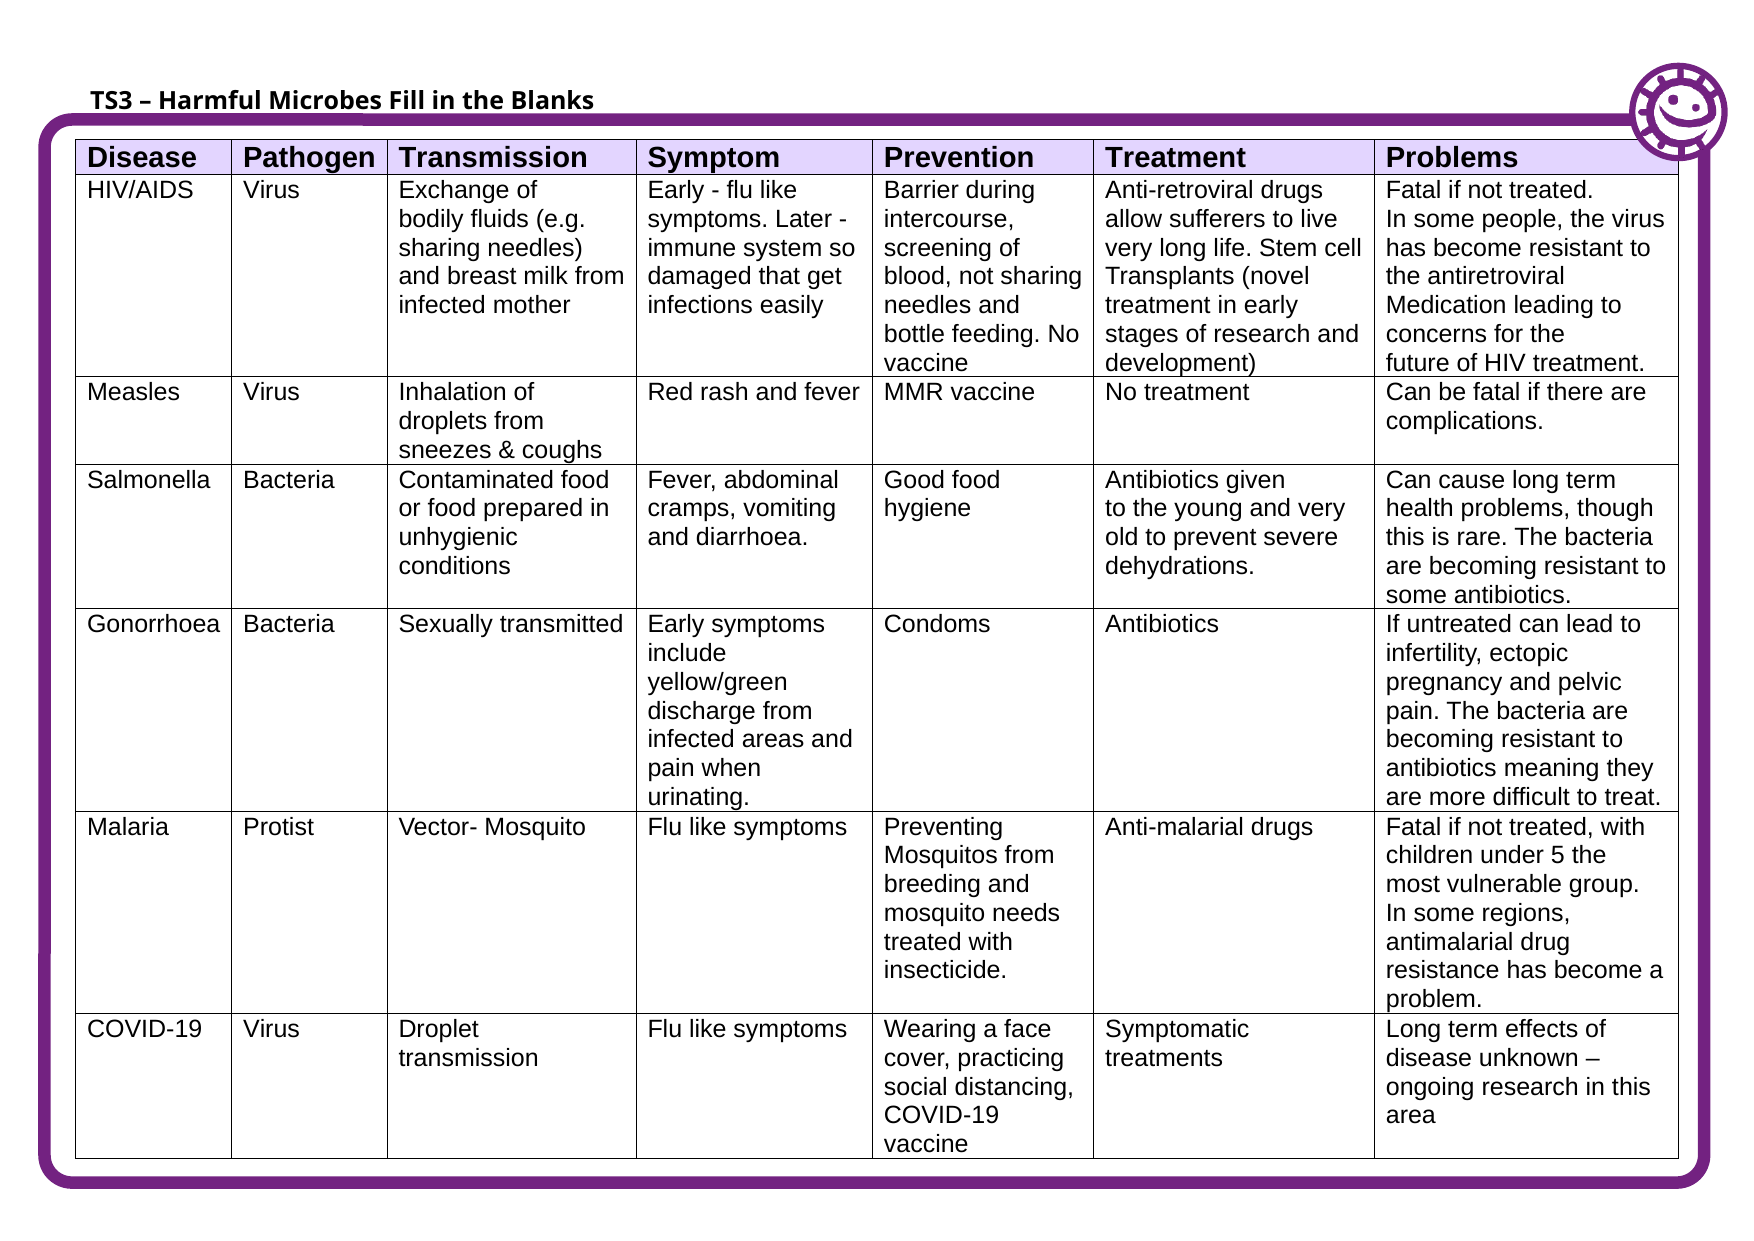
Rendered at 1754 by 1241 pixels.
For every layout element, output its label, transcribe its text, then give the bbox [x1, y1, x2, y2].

table_header Prevention [873, 140, 1093, 174]
table_cell Flu like symptoms [637, 812, 872, 1013]
table_cell Inhalation of droplets from sneezes & coughs [388, 377, 636, 463]
table_header Treatment [1094, 140, 1374, 174]
table_cell Early - flu like symptoms. Later - immune system so damaged that get infections easily [637, 175, 872, 376]
table_header Symptom [637, 140, 872, 174]
table_cell Protist [232, 812, 387, 1013]
table_cell Symptomatic treatments [1094, 1014, 1374, 1158]
table_cell Early symptoms include yellow/green discharge from infected areas and pain when urinating. [637, 609, 872, 811]
table_cell Exchange of bodily fluids (e.g. sharing needles) and breast milk from infected mother [388, 175, 636, 376]
table_cell Antibiotics [1094, 609, 1374, 811]
table_cell Vector- Mosquito [388, 812, 636, 1013]
table_cell Barrier during intercourse, screening of blood, not sharing needles and bottle feeding. No vaccine [873, 175, 1093, 376]
table_cell Malaria [76, 812, 231, 1013]
table_cell Contaminated food or food prepared in unhygienic conditions [388, 465, 636, 608]
table_cell Salmonella [76, 465, 231, 608]
table_cell Bacteria [232, 465, 387, 608]
table_cell Bacteria [232, 609, 387, 811]
table_cell Condoms [873, 609, 1093, 811]
table_cell Fatal if not treated, with children under 5 the most vulnerable group. In some regions, antimalarial drug resistance has become a problem. [1375, 812, 1678, 1013]
table_header Problems [1375, 140, 1678, 174]
table_cell Wearing a face cover, practicing social distancing, COVID-19 vaccine [873, 1014, 1093, 1158]
table_header Transmission [388, 140, 636, 174]
table_cell Measles [76, 377, 231, 463]
table_cell No treatment [1094, 377, 1374, 463]
table_cell Virus [232, 175, 387, 376]
table_cell Virus [232, 377, 387, 463]
table_cell HIV/AIDS [76, 175, 231, 376]
table_cell Fatal if not treated. In some people, the virus has become resistant to the antiretroviral Medication leading to concerns for the future of HIV treatment. [1375, 175, 1678, 376]
table_cell Anti-malarial drugs [1094, 812, 1374, 1013]
table_cell Can be fatal if there are complications. [1375, 377, 1678, 463]
table_cell If untreated can lead to infertility, ectopic pregnancy and pelvic pain. The bacteria are becoming resistant to antibiotics meaning they are more difficult to treat. [1375, 609, 1678, 811]
table_cell Virus [232, 1014, 387, 1158]
table_cell Fever, abdominal cramps, vomiting and diarrhoea. [637, 465, 872, 608]
table_cell MMR vaccine [873, 377, 1093, 463]
table_cell Good food hygiene [873, 465, 1093, 608]
table_cell Flu like symptoms [637, 1014, 872, 1158]
table_header Disease [76, 140, 231, 174]
table_cell Red rash and fever [637, 377, 872, 463]
table_cell Gonorrhoea [76, 609, 231, 811]
table_cell Can cause long term health problems, though this is rare. The bacteria are becoming resistant to some antibiotics. [1375, 465, 1678, 608]
picture [1638, 67, 1721, 158]
table_header Pathogen [232, 140, 387, 174]
table_cell Anti-retroviral drugs allow sufferers to live very long life. Stem cell Transplants (novel treatment in early stages of research and development) [1094, 175, 1374, 376]
table_cell COVID-19 [76, 1014, 231, 1158]
table_cell Sexually transmitted [388, 609, 636, 811]
table_cell Long term effects of disease unknown –ongoing research in this area [1375, 1014, 1678, 1158]
table_cell Droplet transmission [388, 1014, 636, 1158]
table_cell Antibiotics given to the young and very old to prevent severe dehydrations. [1094, 465, 1374, 608]
table_cell Preventing Mosquitos from breeding and mosquito needs treated with insecticide. [873, 812, 1093, 1013]
